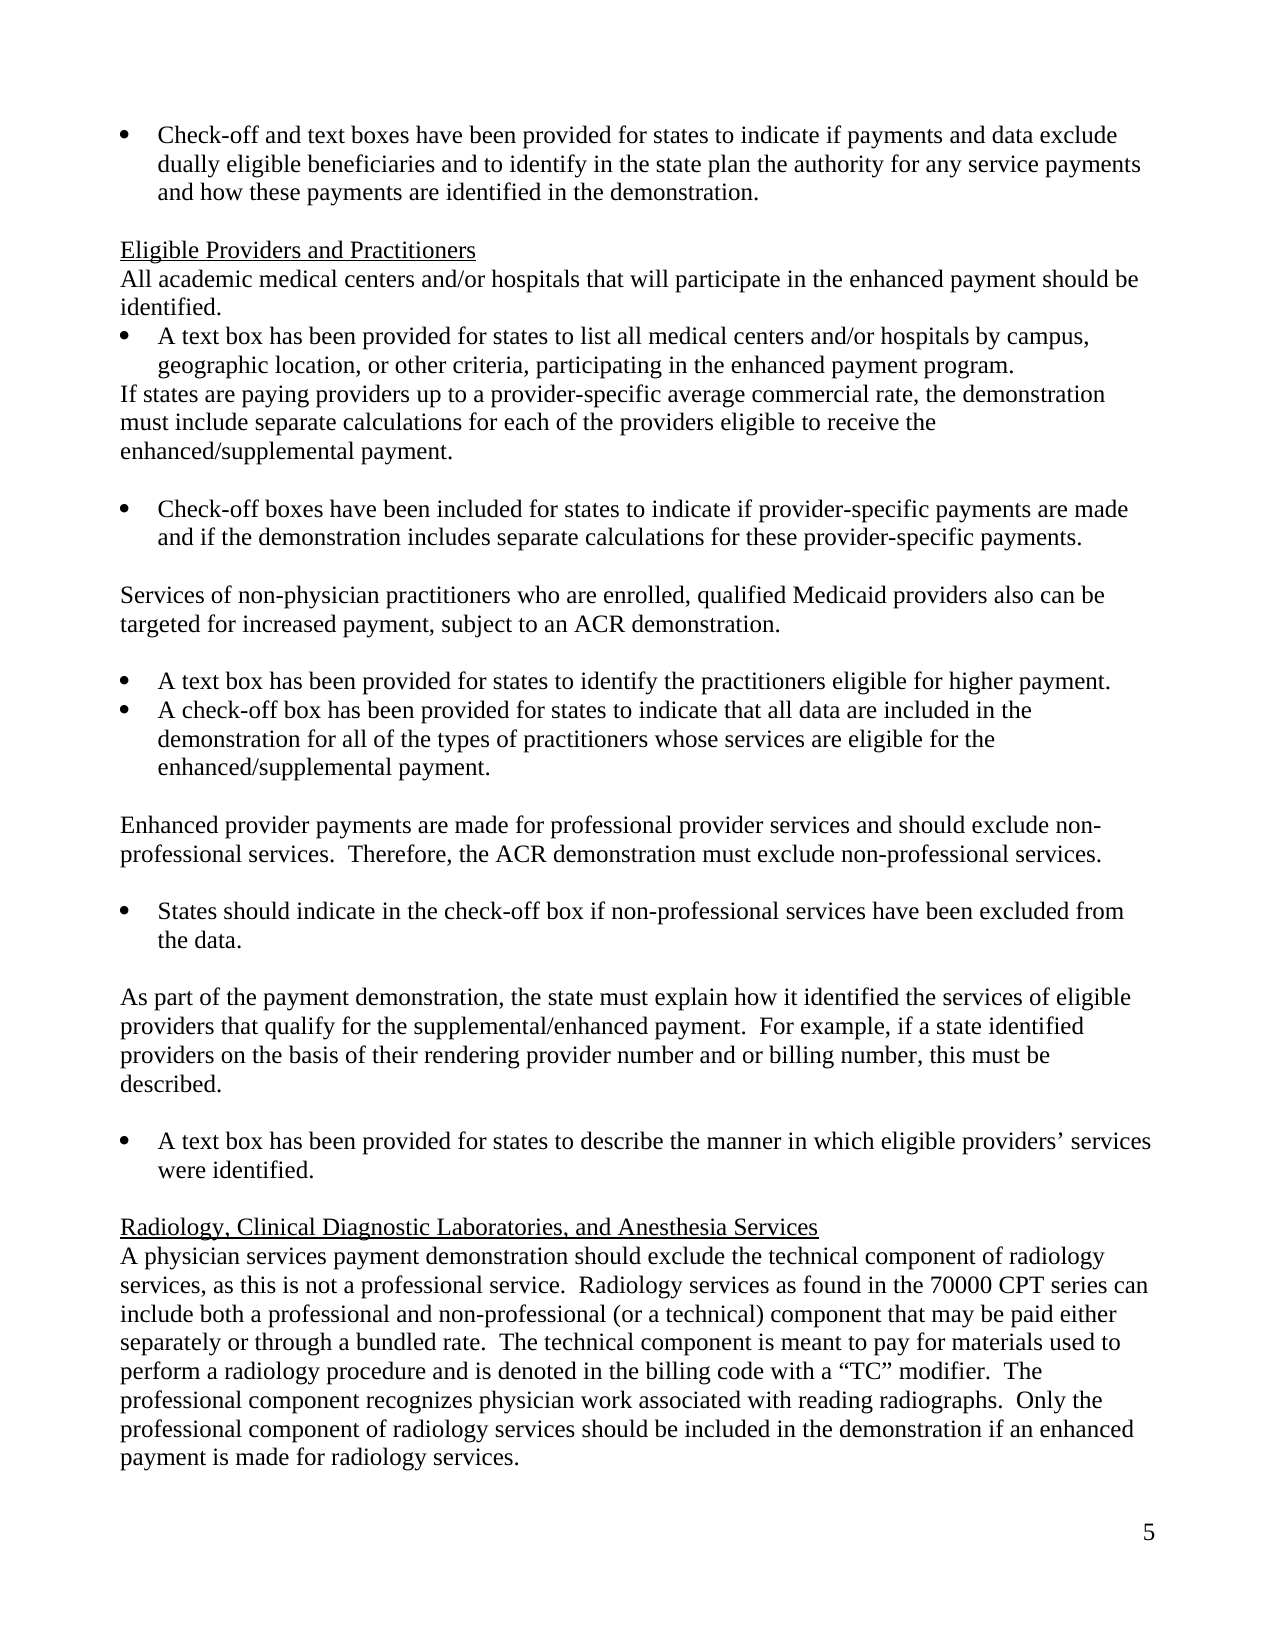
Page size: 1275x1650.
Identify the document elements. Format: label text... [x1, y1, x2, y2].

list Check-off boxes have been included for states to indicate if provider-specific payments are made and if the demonstration includes separate calculations for these provider-specific payments. [120, 494, 1155, 551]
list Check-off and text boxes have been provided for states to indicate if payments and data exclude dually eligible beneficiaries and to identify in the state plan the authority for any service payments and how these payments are identified in the demonstration. [120, 120, 1155, 206]
text As part of the payment demonstration, the state must explain how it identified the services of eligible providers that qualify for the supplemental/enhanced payment. For example, if a state identified providers on the basis of their rendering provider number and or billing number, this must be described. [120, 982, 1155, 1097]
list Eligible Providers and Practitioners [120, 235, 1155, 264]
list A text box has been provided for states to identify the practitioners eligible for higher payment. [120, 666, 1155, 695]
text Enhanced provider payments are made for professional provider services and should exclude non-professional services. Therefore, the ACR demonstration must exclude non-professional services. [120, 810, 1155, 867]
text Radiology, Clinical Diagnostic Laboratories, and Anesthesia Services [120, 1212, 1155, 1241]
text If states are paying providers up to a provider-specific average commercial rate, the demonstration must include separate calculations for each of the providers eligible to receive the enhanced/supplemental payment. [120, 379, 1155, 465]
list States should indicate in the check-off box if non-professional services have been excluded from the data. [120, 896, 1155, 954]
text A physician services payment demonstration should exclude the technical component of radiology services, as this is not a professional service. Radiology services as found in the 70000 CPT series can include both a professional and non-professional (or a technical) component that may be paid either separately or through a bundled rate. The technical component is meant to pay for materials used to perform a radiology procedure and is denoted in the billing code with a “TC” modifier. The professional component recognizes physician work associated with reading radiographs. Only the professional component of radiology services should be included in the demonstration if an enhanced payment is made for radiology services. [120, 1241, 1155, 1471]
text All academic medical centers and/or hospitals that will participate in the enhanced payment should be identified. [120, 264, 1155, 321]
list A text box has been provided for states to list all medical centers and/or hospitals by campus, geographic location, or other criteria, participating in the enhanced payment program. [120, 321, 1155, 379]
text Services of non-physician practitioners who are enrolled, qualified Medicaid providers also can be targeted for increased payment, subject to an ACR demonstration. [120, 580, 1155, 637]
list A text box has been provided for states to describe the manner in which eligible providers’ services were identified. [120, 1126, 1155, 1184]
list A check-off box has been provided for states to indicate that all data are included in the demonstration for all of the types of practitioners whose services are eligible for the enhanced/supplemental payment. [120, 695, 1155, 781]
